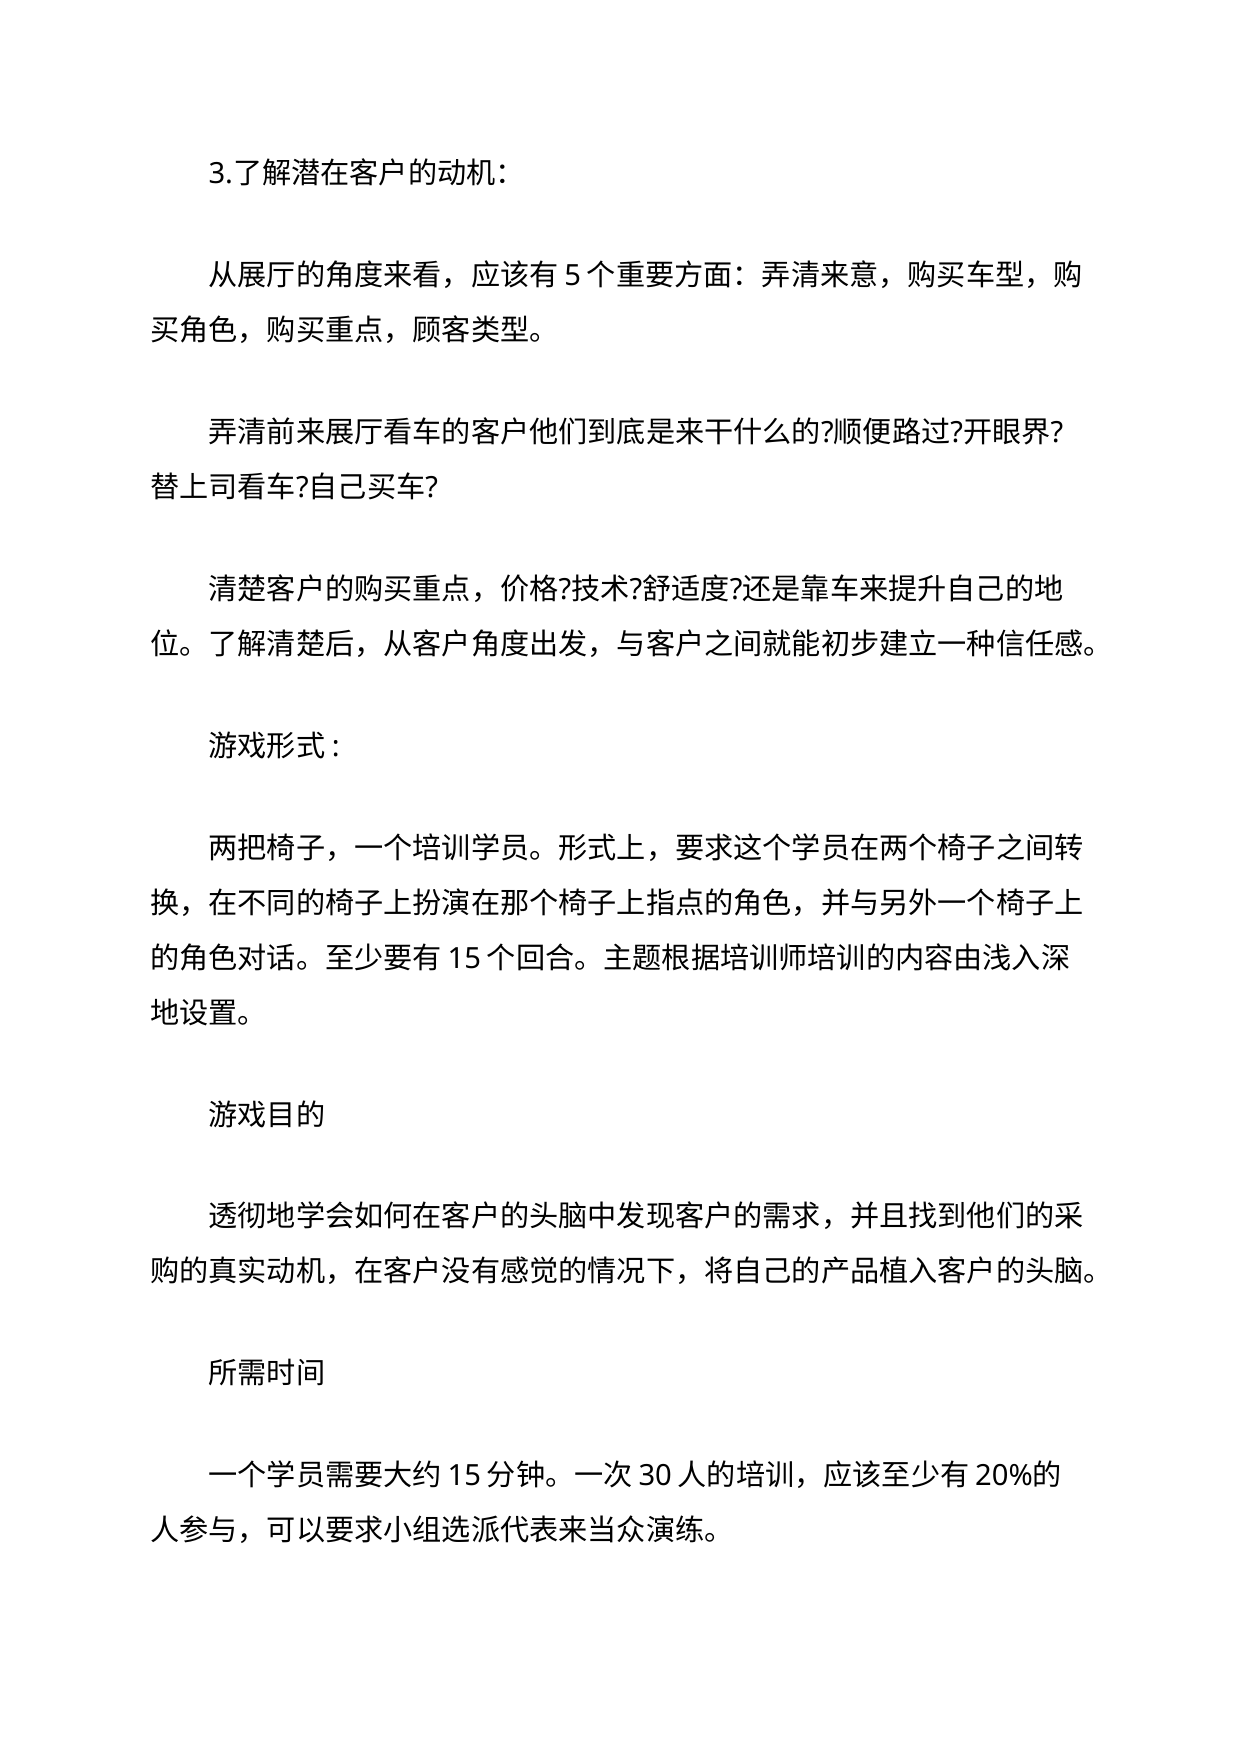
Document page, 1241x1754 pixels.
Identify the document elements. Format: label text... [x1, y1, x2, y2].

text 游戏目的 [150, 1091, 1090, 1133]
text 从展厅的角度来看，应该有5个重要方面：弄清来意，购买车型，购买角色，购买重点，顾客类型。 [150, 252, 1090, 349]
text 两把椅子，一个培训学员。形式上，要求这个学员在两个椅子之间转换，在不同的椅子上扮演在那个椅子上指点的角色，并与另外一个椅子上的角色对话。至少要有15个回合。主题根据培训师培训的内容由浅入深地设置。 [150, 824, 1090, 1032]
text 一个学员需要大约15分钟。一次30人的培训，应该至少有20%的人参与，可以要求小组选派代表来当众演练。 [150, 1451, 1090, 1548]
text 所需时间 [150, 1349, 1090, 1392]
text 弄清前来展厅看车的客户他们到底是来干什么的?顺便路过?开眼界?替上司看车?自己买车? [150, 409, 1090, 506]
text 游戏形式 : [150, 722, 1090, 765]
text 清楚客户的购买重点，价格?技术?舒适度?还是靠车来提升自己的地位。了解清楚后，从客户角度出发，与客户之间就能初步建立一种信任感。 [150, 566, 1090, 663]
text 3.了解潜在客户的动机： [150, 150, 1090, 192]
text 透彻地学会如何在客户的头脑中发现客户的需求，并且找到他们的采购的真实动机，在客户没有感觉的情况下，将自己的产品植入客户的头脑。 [150, 1193, 1090, 1290]
